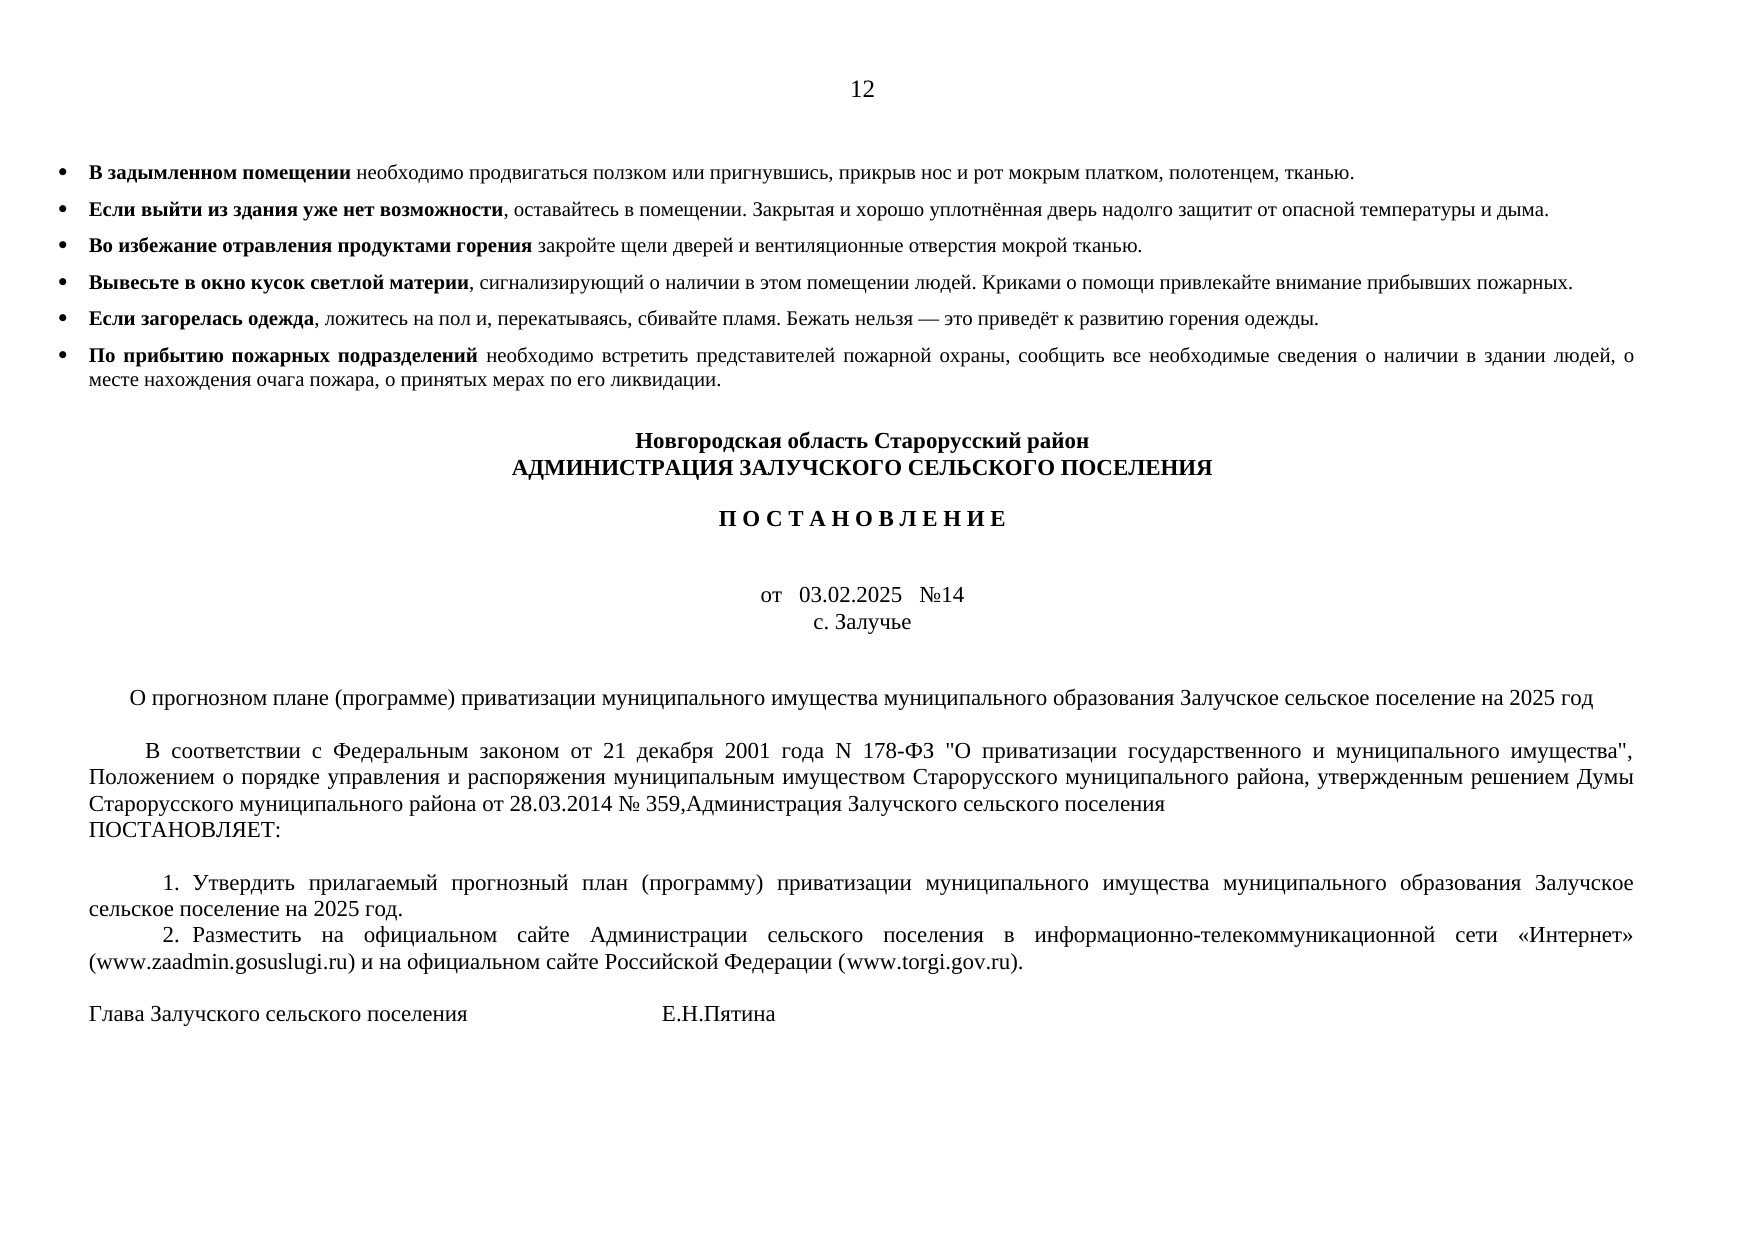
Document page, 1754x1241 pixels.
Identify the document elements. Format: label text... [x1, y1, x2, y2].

list Разместить на официальном сайте Администрации сельского поселения в информационно-телекоммуникационной сети «Интернет» (www.zaadmin.gosuslugi.ru) и на официальном сайте Российской Федерации (www.torgi.gov.ru). [89, 921, 1636, 974]
list Если загорелась одежда, ложитесь на пол и, перекатываясь, сбивайте пламя. Бежать нельзя — это приведёт к развитию горения одежды. [59, 306, 1636, 330]
text ПОСТАНОВЛЯЕТ: [89, 816, 1636, 842]
text АДМИНИСТРАЦИЯ ЗАЛУЧСКОГО СЕЛЬСКОГО ПОСЕЛЕНИЯ [89, 454, 1636, 480]
text от 03.02.2025 №14 [89, 581, 1636, 608]
list По прибытию пожарных подразделений необходимо встретить представителей пожарной охраны, сообщить все необходимые сведения о наличии в здании людей, о месте нахождения очага пожара, о принятых мерах по его ликвидации. [59, 343, 1636, 391]
list Вывесьте в окно кусок светлой материи, сигнализирующий о наличии в этом помещении людей. Криками о помощи привлекайте внимание прибывших пожарных. [59, 270, 1636, 294]
text В соответствии с Федеральным законом от 21 декабря 2001 года N 178-ФЗ "О приватизации государственного и муниципального имущества", Положением о порядке управления и распоряжения муниципальным имуществом Старорусского муниципального района, утвержденным решением Думы Старорусского муниципального района от 28.03.2014 № 359,Администрация Залучского сельского поселения [89, 737, 1636, 816]
text Глава Залучского сельского поселения Е.Н.Пятина [89, 1000, 1636, 1027]
text О прогнозном плане (программе) приватизации муниципального имущества муниципального образования Залучское сельское поселение на 2025 год [89, 684, 1636, 711]
list В задымленном помещении необходимо продвигаться ползком или пригнувшись, прикрыв нос и рот мокрым платком, полотенцем, тканью. [59, 160, 1636, 184]
list Во избежание отравления продуктами горения закройте щели дверей и вентиляционные отверстия мокрой тканью. [59, 233, 1636, 257]
text Новгородская область Старорусский район [89, 427, 1636, 454]
list Утвердить прилагаемый прогнозный план (программу) приватизации муниципального имущества муниципального образования Залучское сельское поселение на 2025 год. [89, 869, 1636, 921]
text с. Залучье [89, 608, 1636, 634]
text П О С Т А Н О В Л Е Н И Е [89, 505, 1636, 531]
list Если выйти из здания уже нет возможности, оставайтесь в помещении. Закрытая и хорошо уплотнённая дверь надолго защитит от опасной температуры и дыма. [59, 197, 1636, 221]
